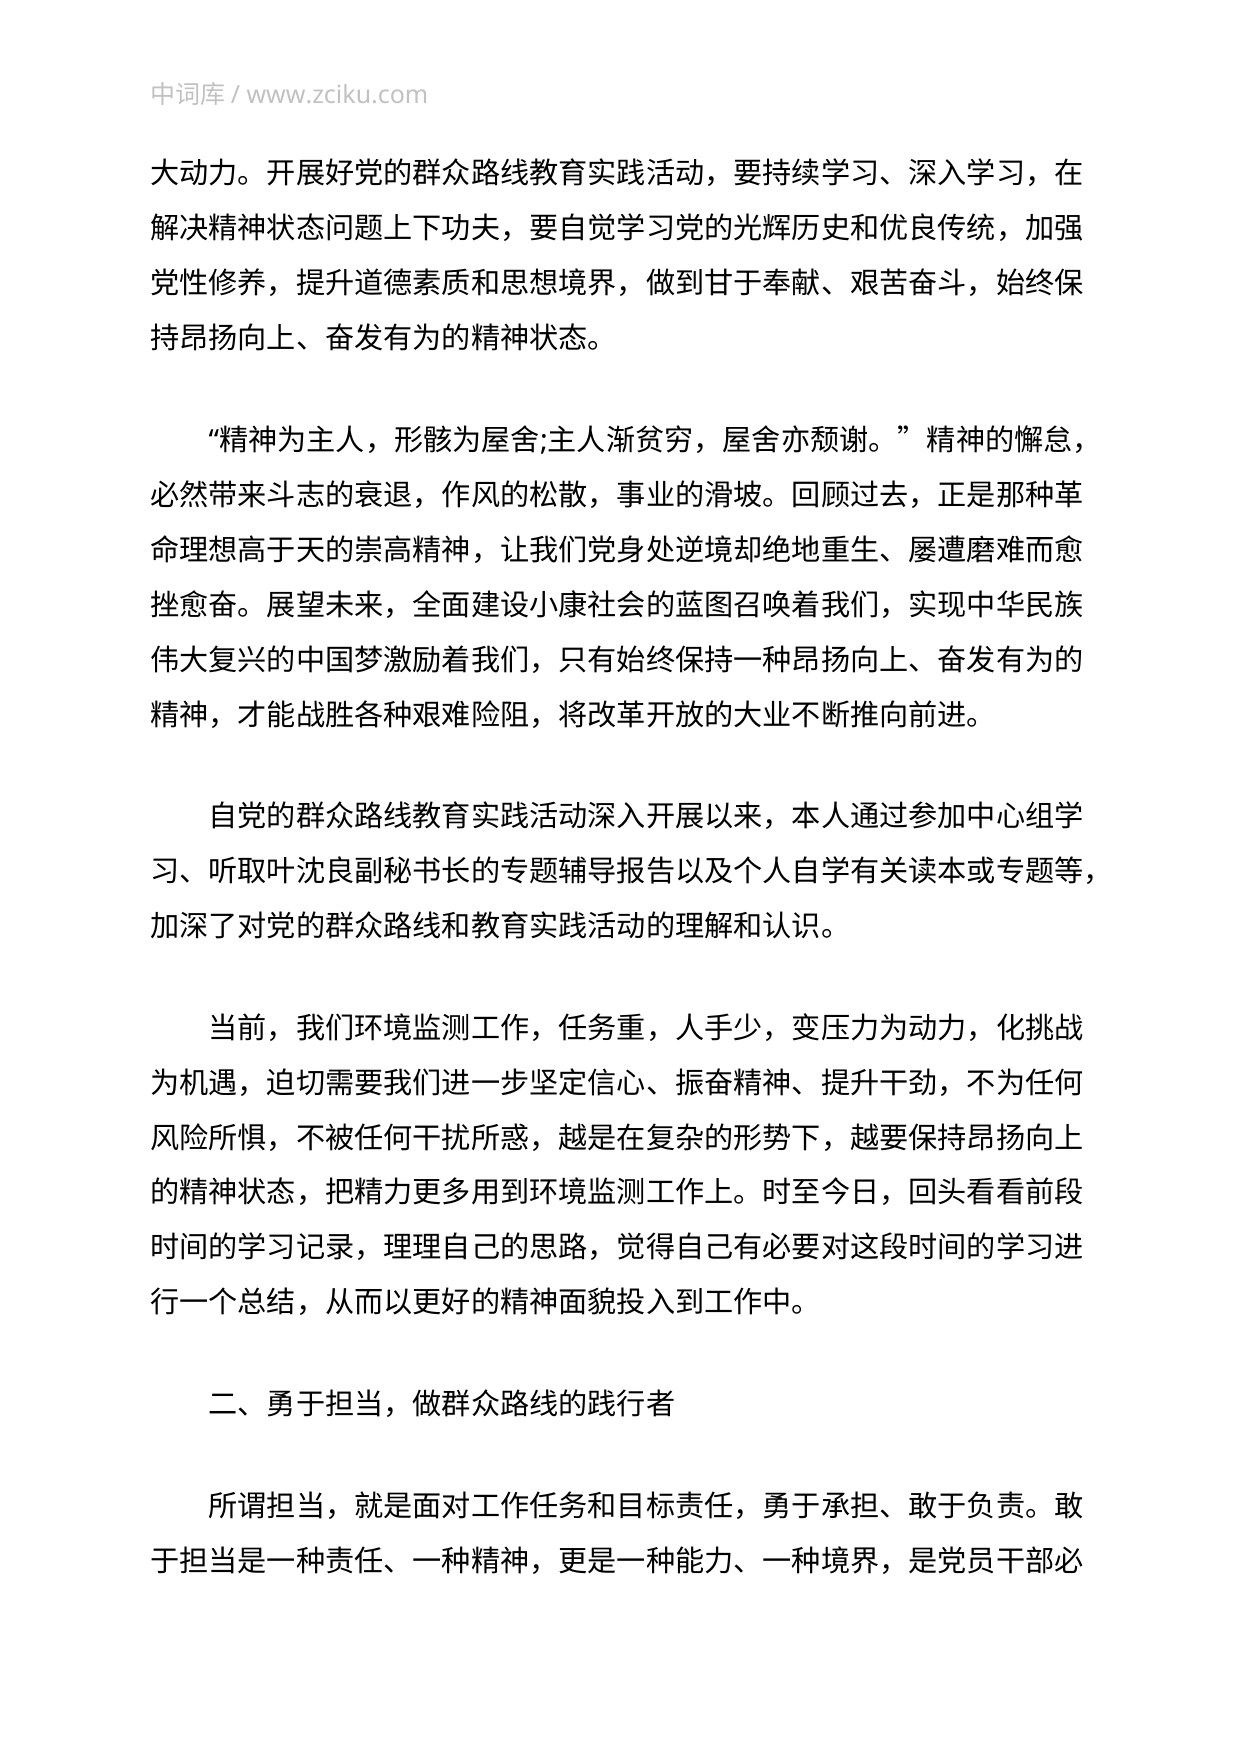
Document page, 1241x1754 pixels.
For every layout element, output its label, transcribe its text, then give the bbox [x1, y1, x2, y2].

text 自党的群众路线教育实践活动深入开展以来，本人通过参加中心组学习、听取叶沈良副秘书长的专题辅导报告以及个人自学有关读本或专题等，加深了对党的群众路线和教育实践活动的理解和认识。 [150, 793, 1090, 945]
text “精神为主人，形骸为屋舍;主人渐贫穷，屋舍亦颓谢。”精神的懈怠，必然带来斗志的衰退，作风的松散，事业的滑坡。回顾过去，正是那种革命理想高于天的崇高精神，让我们党身处逆境却绝地重生、屡遭磨难而愈挫愈奋。展望未来，全面建设小康社会的蓝图召唤着我们，实现中华民族伟大复兴的中国梦激励着我们，只有始终保持一种昂扬向上、奋发有为的精神，才能战胜各种艰难险阻，将改革开放的大业不断推向前进。 [150, 416, 1090, 733]
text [150, 150, 1090, 357]
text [150, 1482, 1090, 1579]
text 当前，我们环境监测工作，任务重，人手少，变压力为动力，化挑战为机遇，迫切需要我们进一步坚定信心、振奋精神、提升干劲，不为任何风险所惧，不被任何干扰所惑，越是在复杂的形势下，越要保持昂扬向上的精神状态，把精力更多用到环境监测工作上。时至今日，回头看看前段时间的学习记录，理理自己的思路，觉得自己有必要对这段时间的学习进行一个总结，从而以更好的精神面貌投入到工作中。 [150, 1004, 1090, 1321]
text 二、勇于担当，做群众路线的践行者 [150, 1381, 1090, 1423]
